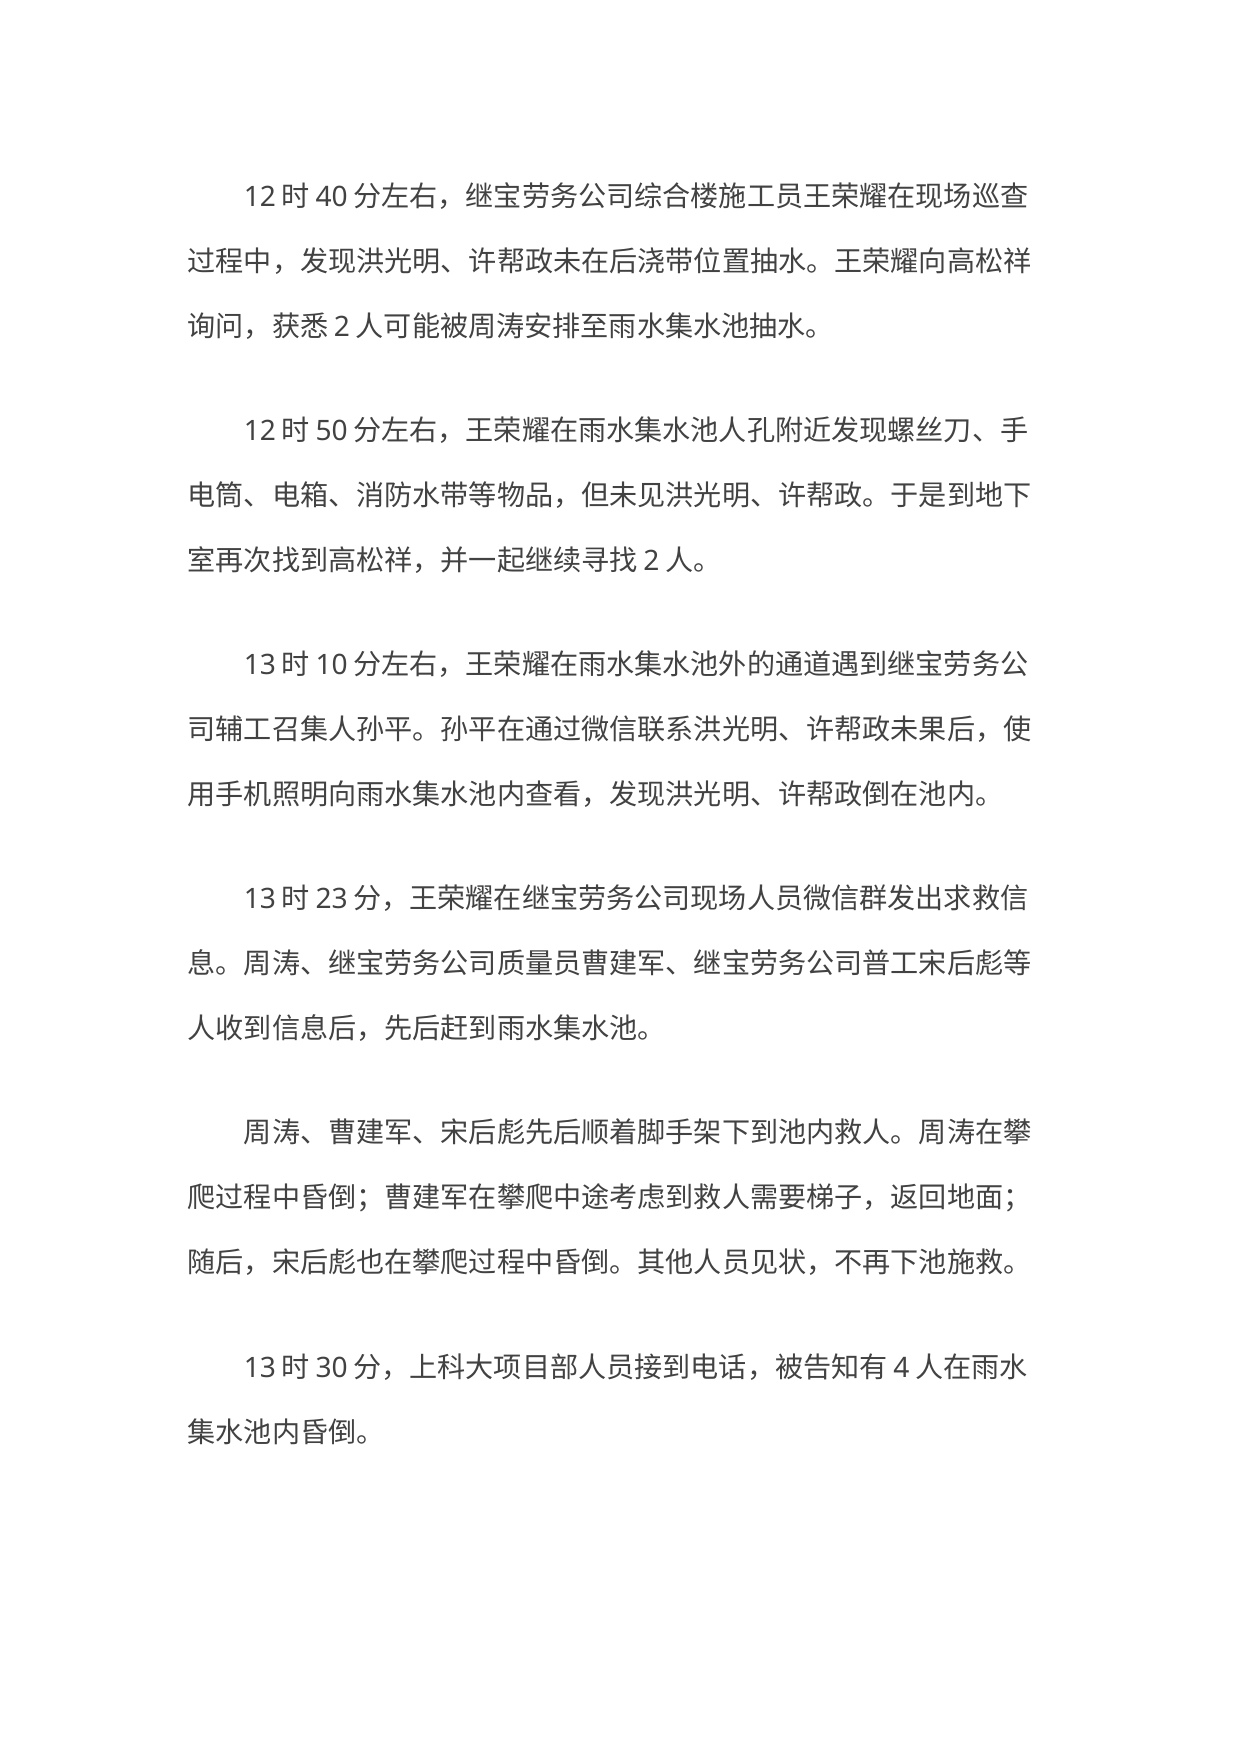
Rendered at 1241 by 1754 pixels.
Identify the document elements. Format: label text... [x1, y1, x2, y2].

text 13时10分左右，王荣耀在雨水集水池外的通道遇到继宝劳务公司辅工召集人孙平。孙平在通过微信联系洪光明、许帮政未果后，使用手机照明向雨水集水池内查看，发现洪光明、许帮政倒在池内。 [187, 630, 1053, 825]
text 12时50分左右，王荣耀在雨水集水池人孔附近发现螺丝刀、手电筒、电箱、消防水带等物品，但未见洪光明、许帮政。于是到地下室再次找到高松祥，并一起继续寻找2人。 [187, 396, 1053, 591]
text 13时23分，王荣耀在继宝劳务公司现场人员微信群发出求救信息。周涛、继宝劳务公司质量员曹建军、继宝劳务公司普工宋后彪等人收到信息后，先后赶到雨水集水池。 [187, 864, 1053, 1059]
text 13时30分，上科大项目部人员接到电话，被告知有4人在雨水集水池内昏倒。 [187, 1332, 1053, 1462]
text 周涛、曹建军、宋后彪先后顺着脚手架下到池内救人。周涛在攀爬过程中昏倒；曹建军在攀爬中途考虑到救人需要梯子，返回地面；随后，宋后彪也在攀爬过程中昏倒。其他人员见状，不再下池施救。 [187, 1098, 1053, 1293]
text 12时40分左右，继宝劳务公司综合楼施工员王荣耀在现场巡查过程中，发现洪光明、许帮政未在后浇带位置抽水。王荣耀向高松祥询问，获悉2人可能被周涛安排至雨水集水池抽水。 [187, 162, 1053, 357]
